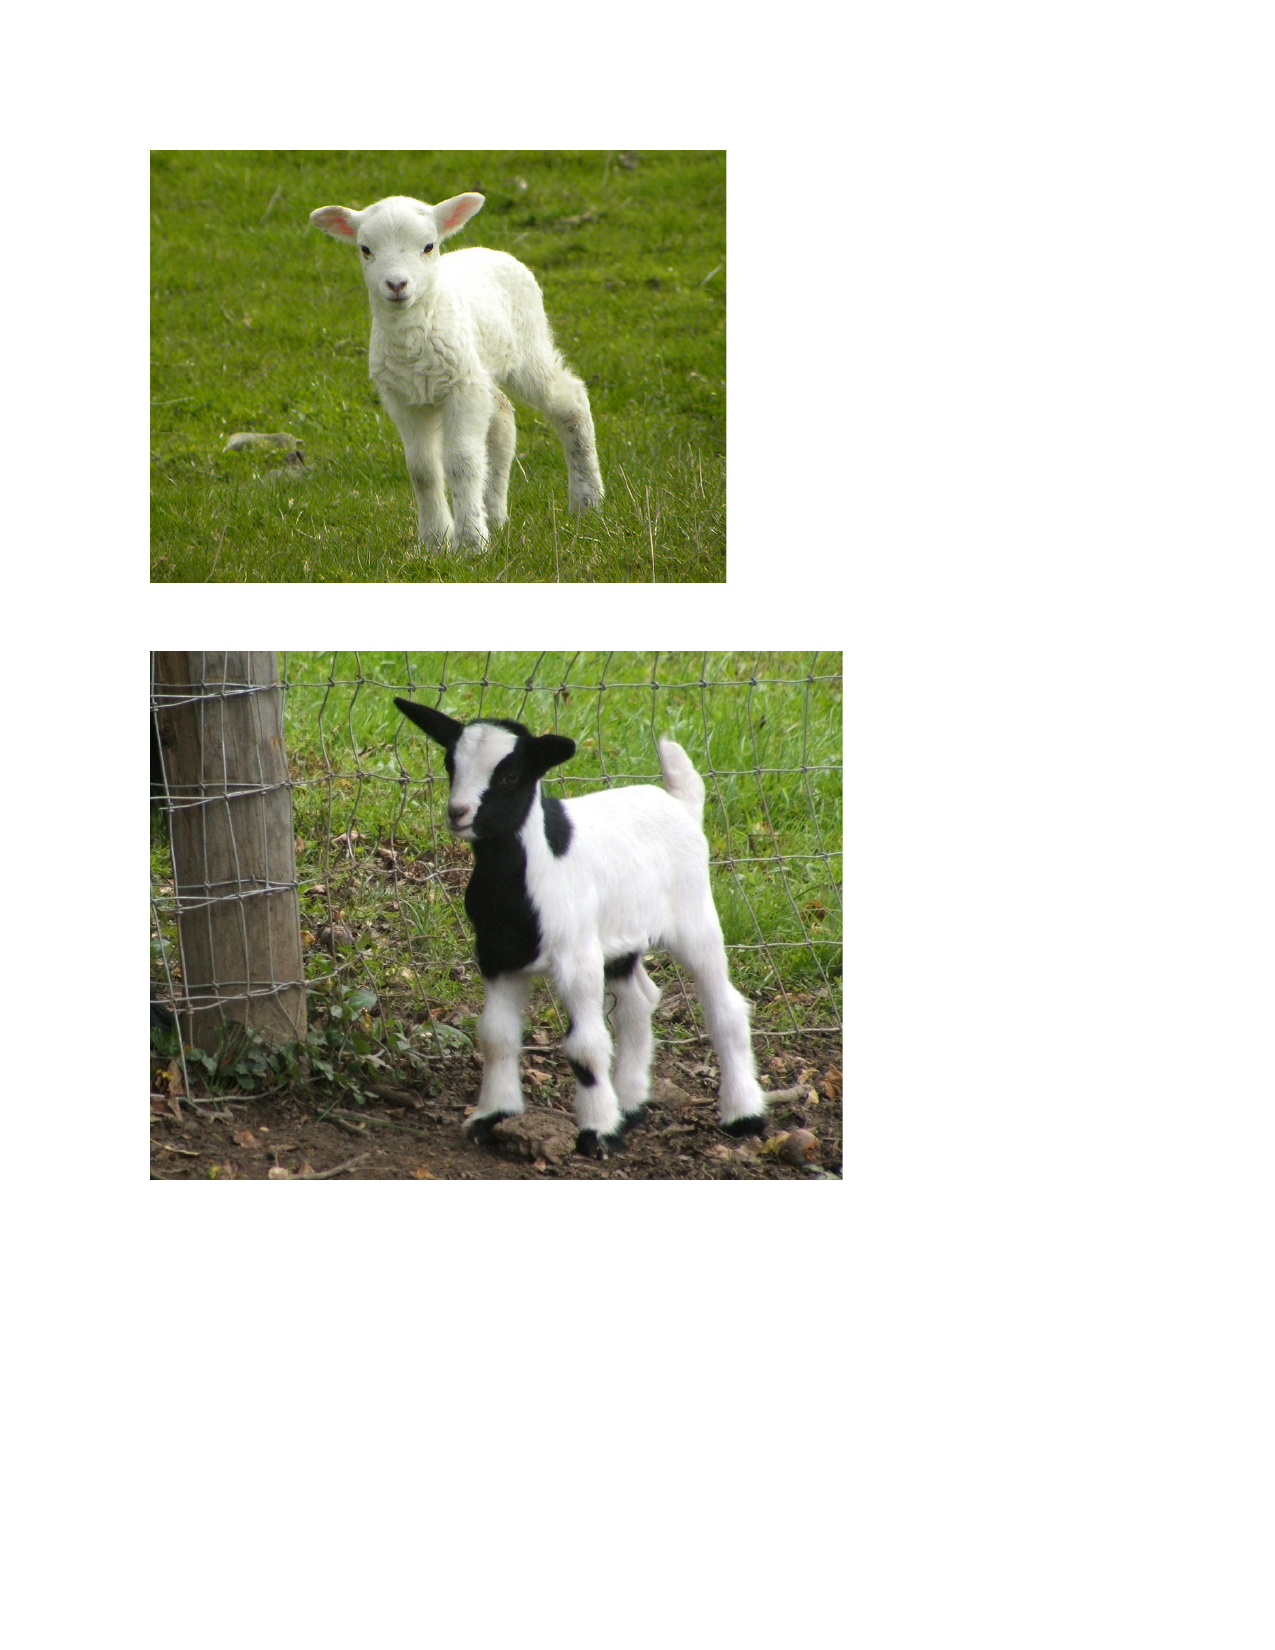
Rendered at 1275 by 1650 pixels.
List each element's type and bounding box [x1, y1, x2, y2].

picture [150, 651, 843, 1180]
picture [150, 150, 727, 583]
